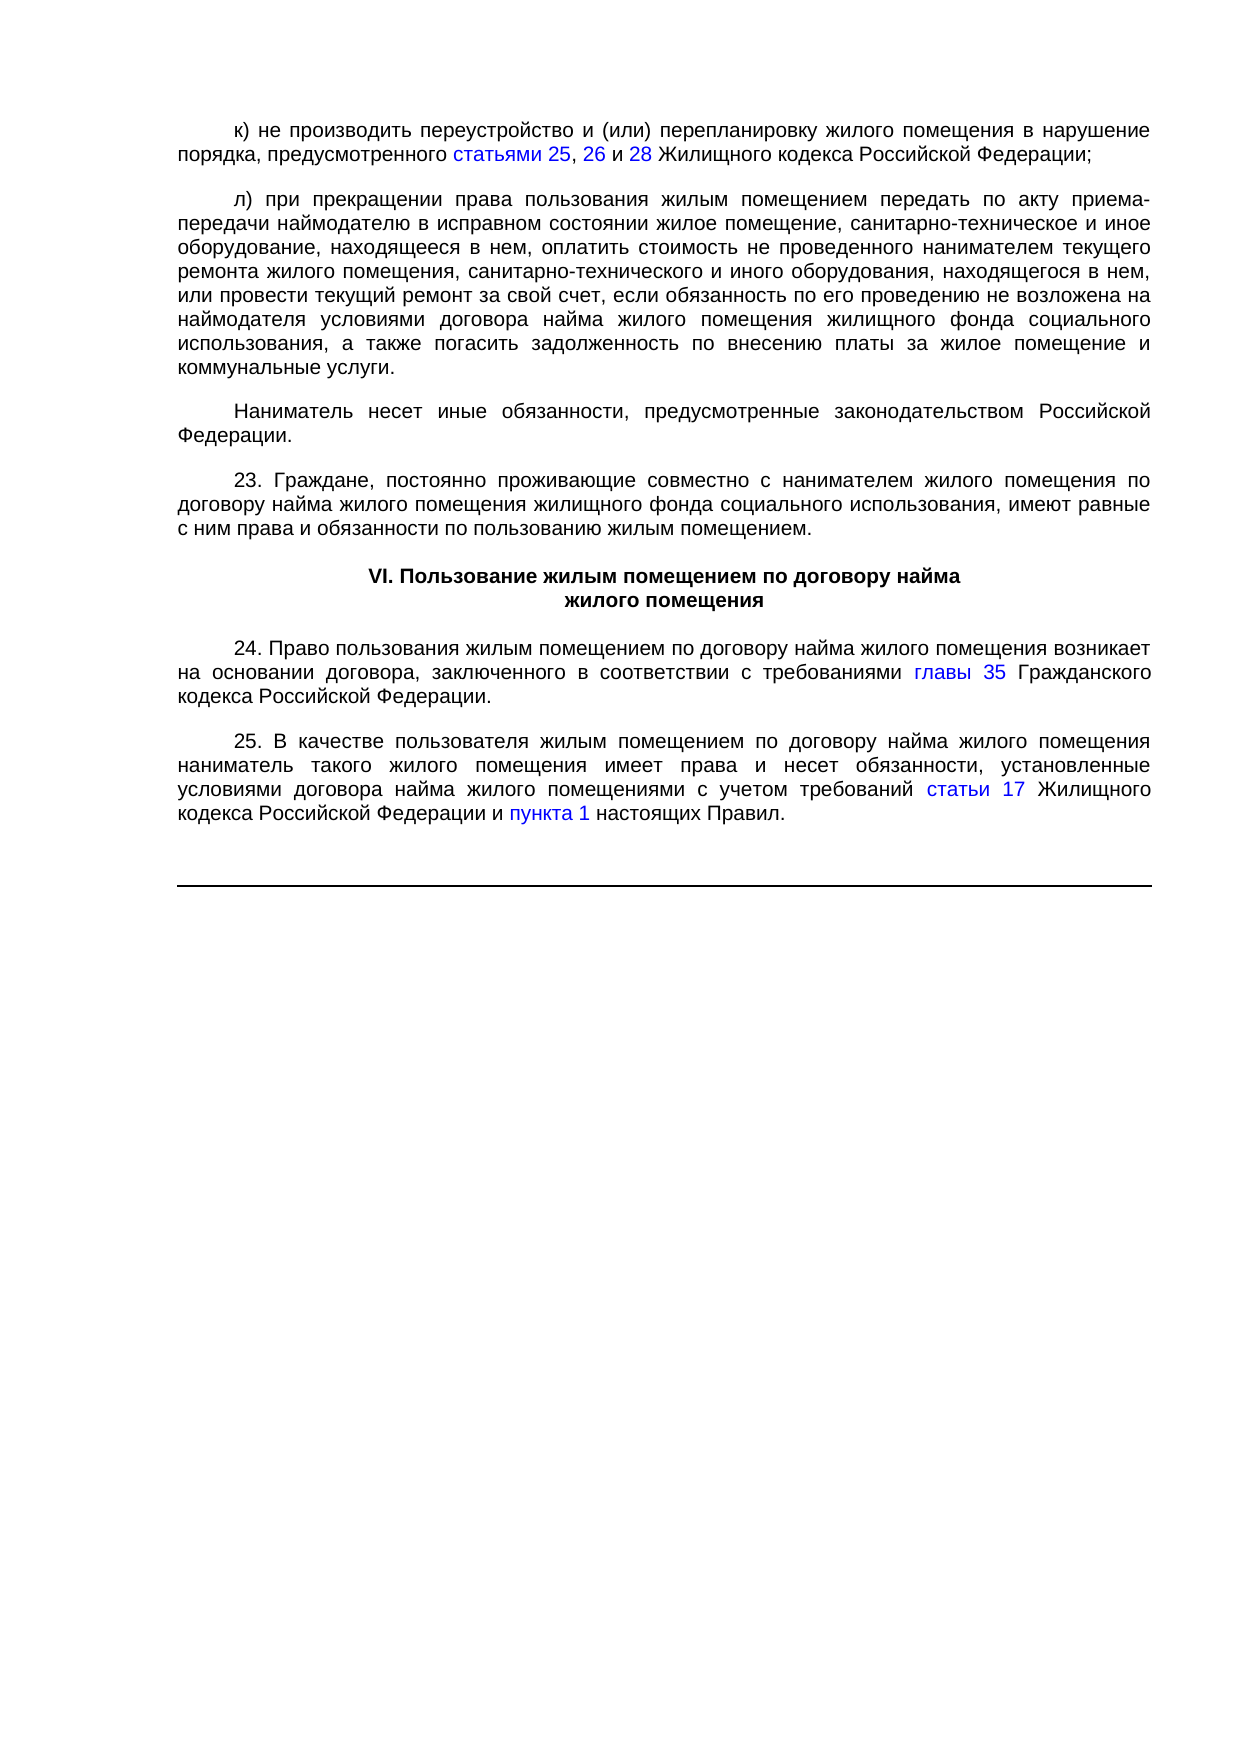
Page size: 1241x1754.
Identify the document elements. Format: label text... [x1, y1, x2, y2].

title VI. Пользование жилым помещением по договору найма [177, 564, 1152, 588]
title жилого помещения [177, 588, 1152, 612]
text 25. В качестве пользователя жилым помещением по договору найма жилого помещения наниматель такого жилого помещения имеет права и несет обязанности, установленные условиями договора найма жилого помещениями с учетом требований статьи 17 Жилищного кодекса Российской Федерации и пункта 1 настоящих Правил. [177, 728, 1152, 824]
text 24. Право пользования жилым помещением по договору найма жилого помещения возникает на основании договора, заключенного в соответствии с требованиями главы 35 Гражданского кодекса Российской Федерации. [177, 636, 1152, 708]
text л) при прекращении права пользования жилым помещением передать по акту приема-передачи наймодателю в исправном состоянии жилое помещение, санитарно-техническое и иное оборудование, находящееся в нем, оплатить стоимость не проведенного нанимателем текущего ремонта жилого помещения, санитарно-технического и иного оборудования, находящегося в нем, или провести текущий ремонт за свой счет, если обязанность по его проведению не возложена на наймодателя условиями договора найма жилого помещения жилищного фонда социального использования, а также погасить задолженность по внесению платы за жилое помещение и коммунальные услуги. [177, 187, 1152, 378]
text к) не производить переустройство и (или) перепланировку жилого помещения в нарушение порядка, предусмотренного статьями 25, 26 и 28 Жилищного кодекса Российской Федерации; [177, 118, 1152, 166]
text Наниматель несет иные обязанности, предусмотренные законодательством Российской Федерации. [177, 399, 1152, 447]
text 23. Граждане, постоянно проживающие совместно с нанимателем жилого помещения по договору найма жилого помещения жилищного фонда социального использования, имеют равные с ним права и обязанности по пользованию жилым помещением. [177, 468, 1152, 540]
